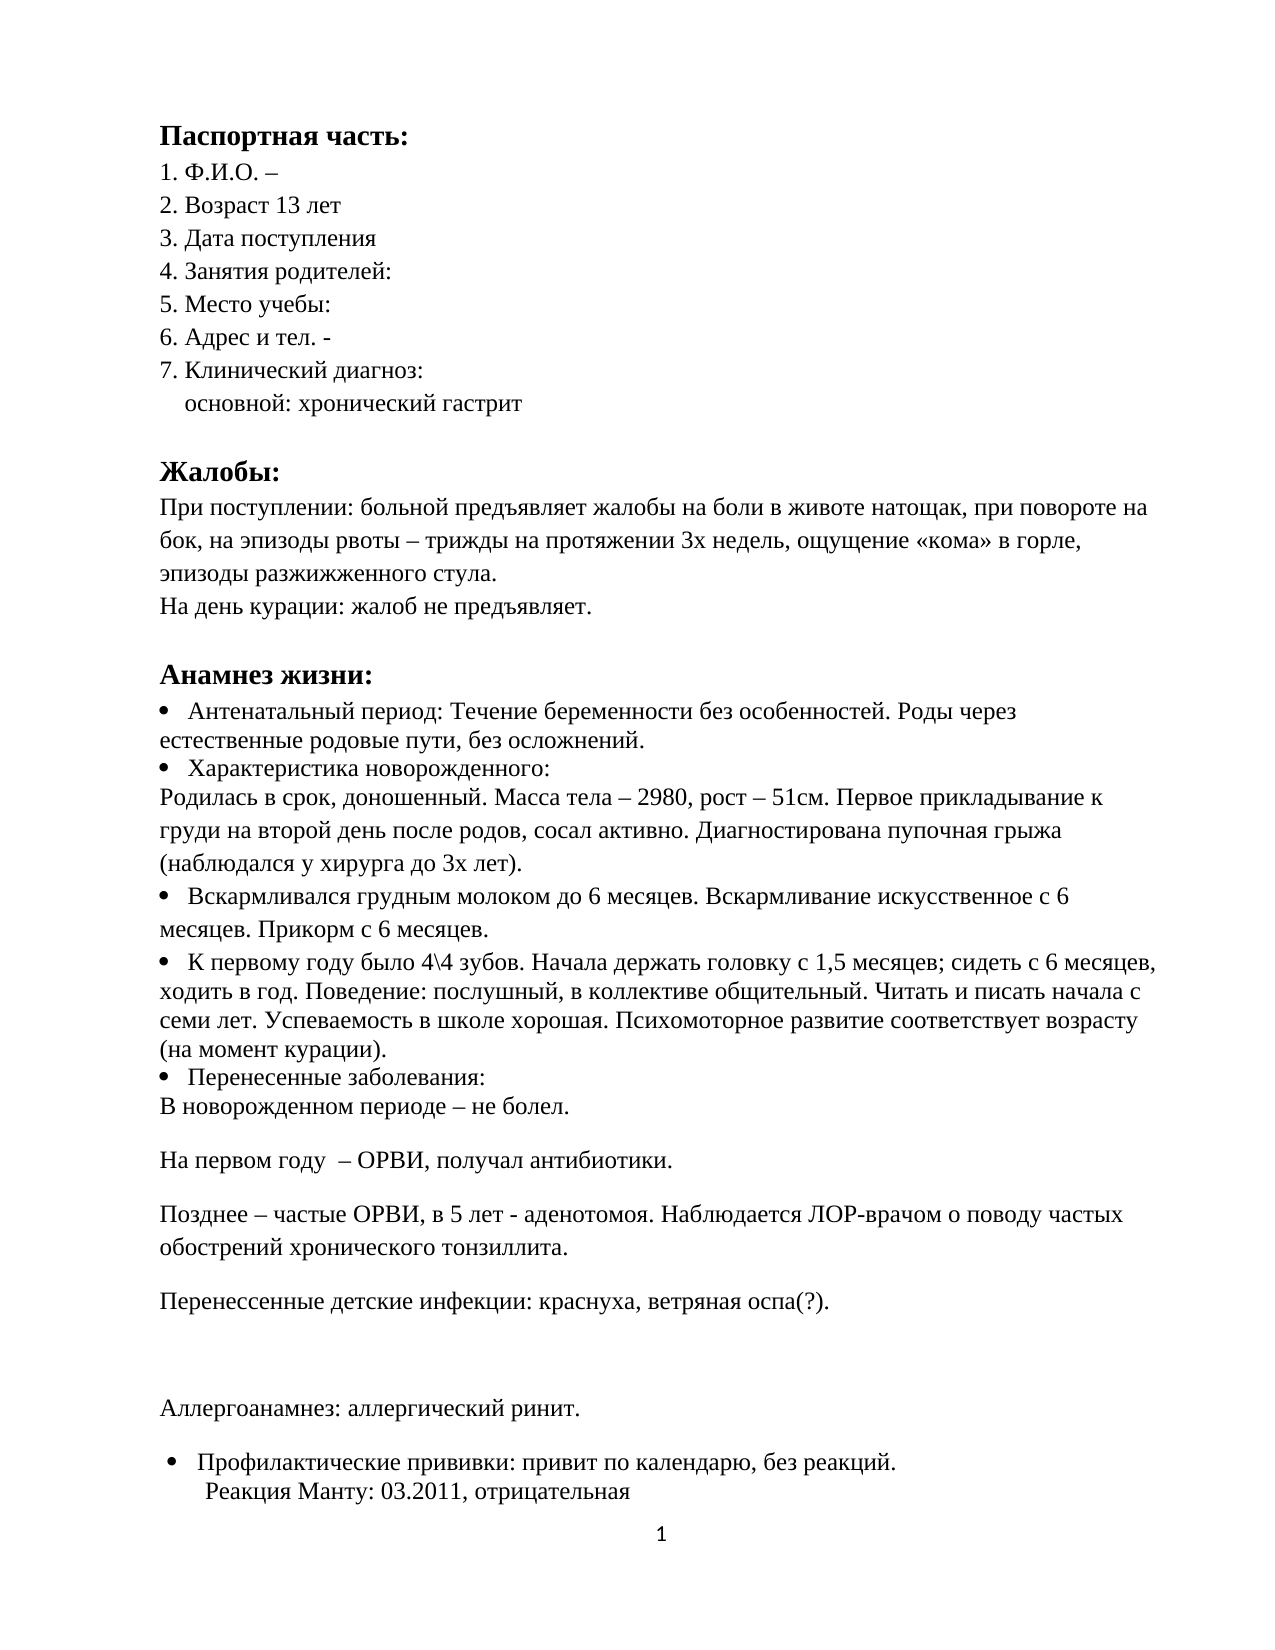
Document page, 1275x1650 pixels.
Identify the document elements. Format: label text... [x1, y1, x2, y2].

text Анамнез жизни: [159, 657, 1162, 691]
list Перенесенные заболевания: [159, 1062, 1162, 1091]
text основной: хронический гастрит [159, 388, 1162, 417]
text Реакция Манту: 03.2011, отрицательная [205, 1476, 1162, 1505]
text 6. Адрес и тел. - [159, 322, 1162, 351]
text 4. Занятия родителей: [159, 256, 1162, 284]
text 7. Клинический диагноз: [159, 355, 1162, 383]
text При поступлении: больной предъявляет жалобы на боли в животе натощак, при повороте на бок, на эпизоды рвоты – трижды на протяжении 3х недель, ощущение «кома» в горле, эпизоды разжижженного стула. [159, 492, 1162, 587]
text 1. Ф.И.О. – [159, 157, 1162, 185]
text 5. Место учебы: [159, 289, 1162, 317]
list К первому году было 4\4 зубов. Начала держать головку с 1,5 месяцев; сидеть с 6 месяцев, ходить в год. Поведение: послушный, в коллективе общительный. Читать и писать начала с семи лет. Успеваемость в школе хорошая. Психомоторное развитие соответствует возрасту (на момент курации). [159, 947, 1162, 1062]
text Жалобы: [159, 454, 1162, 487]
text 2. Возраст 13 лет [159, 190, 1162, 218]
list Вскармливался грудным молоком до 6 месяцев. Вскармливание искусственное с 6 месяцев. Прикорм с 6 месяцев. [159, 881, 1162, 943]
text Перенессенные детские инфекции: краснуха, ветряная оспа(?). [159, 1286, 1162, 1314]
text Родилась в срок, доношенный. Масса тела – 2980, рост – 51см. Первое прикладывание к груди на второй день после родов, сосал активно. Диагностирована пупочная грыжа (наблюдался у хирурга до 3х лет). [159, 782, 1162, 877]
text 3. Дата поступления [159, 223, 1162, 251]
list Профилактические прививки: привит по календарю, без реакций. [167, 1447, 1162, 1476]
text Аллергоанамнез: аллергический ринит. [159, 1393, 1162, 1422]
list Антенатальный период: Течение беременности без особенностей. Роды через естественные родовые пути, без осложнений. [159, 696, 1162, 753]
text В новорожденном периоде – не болел. [159, 1091, 1162, 1120]
list Характеристика новорожденного: [159, 753, 1162, 782]
text На первом году – ОРВИ, получал антибиотики. [159, 1145, 1162, 1174]
text Паспортная часть: [159, 118, 1162, 152]
text Позднее – частые ОРВИ, в 5 лет - аденотомоя. Наблюдается ЛОР-врачом о поводу частых обострений хронического тонзиллита. [159, 1199, 1162, 1261]
text На день курации: жалоб не предъявляет. [159, 591, 1162, 620]
